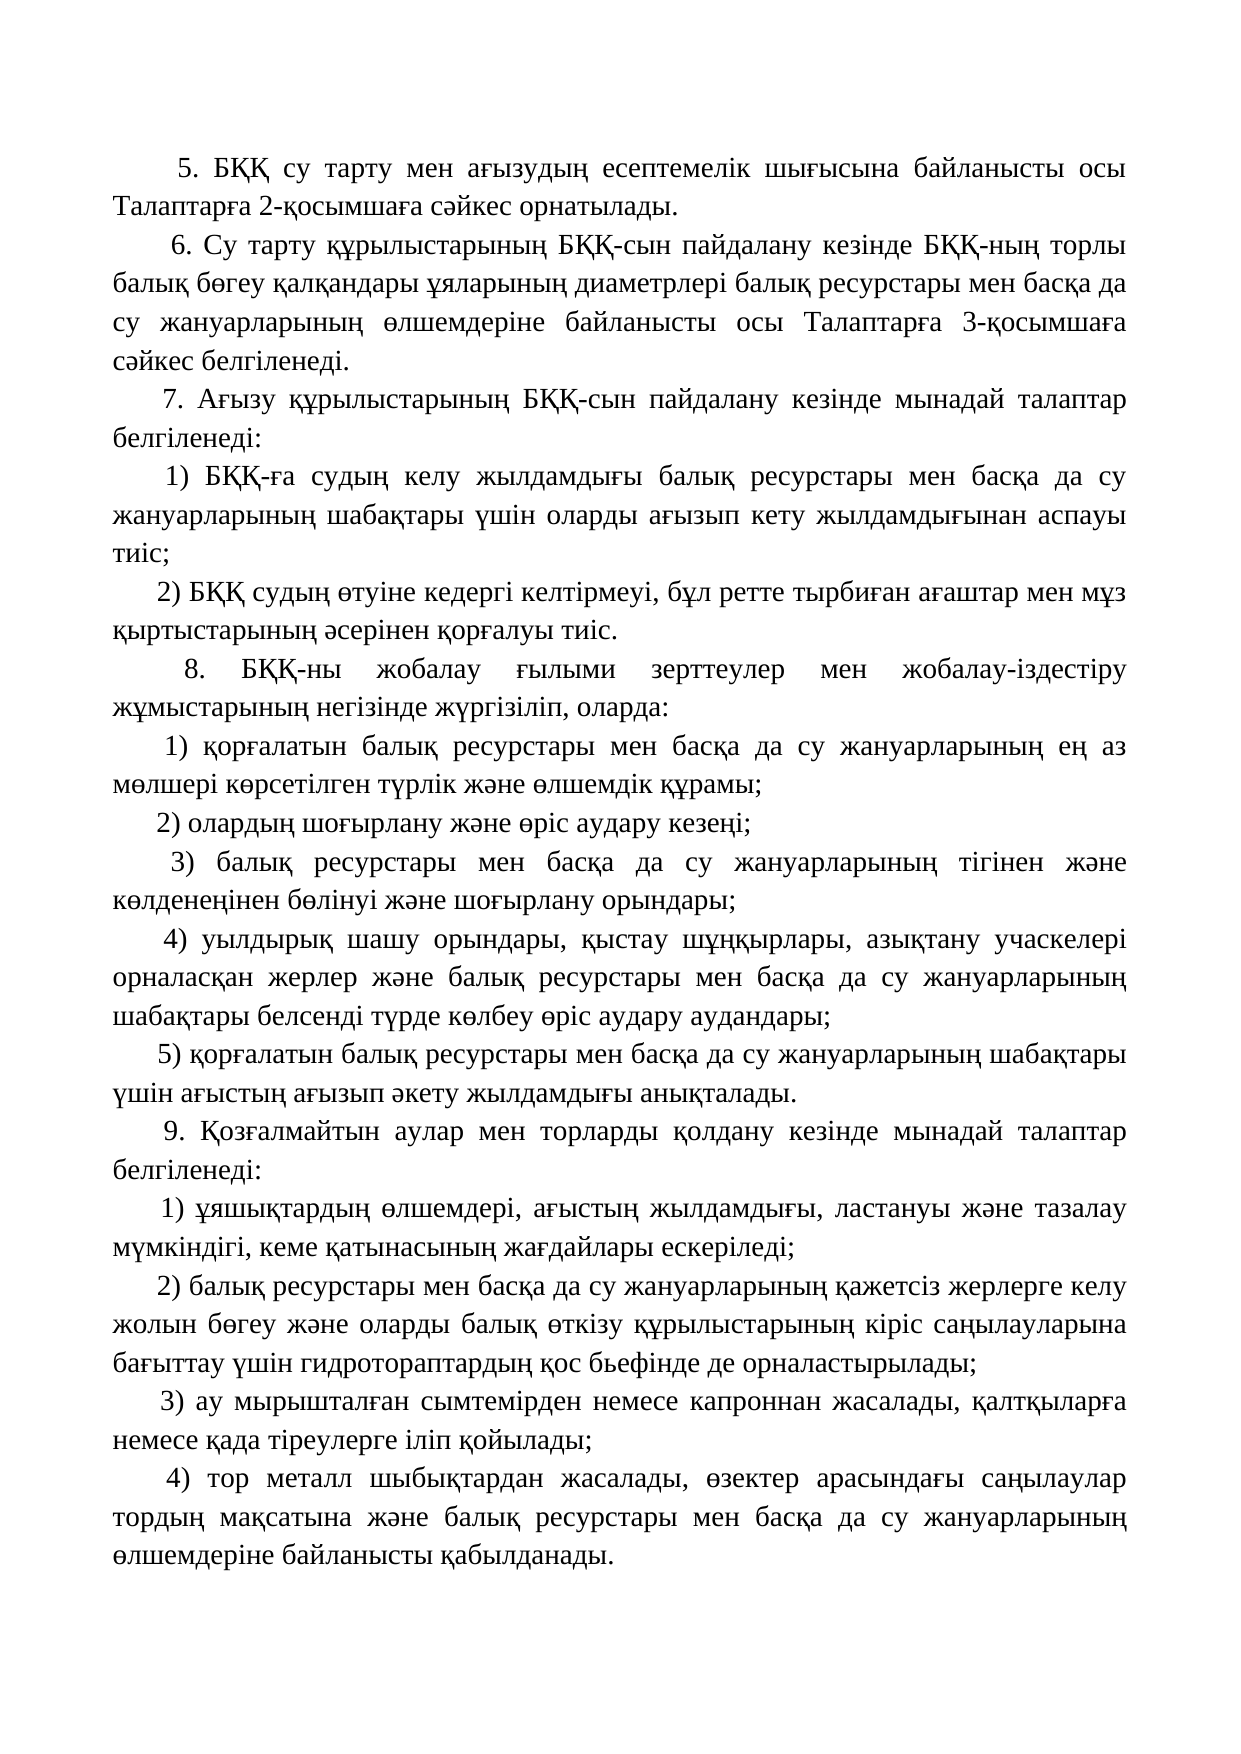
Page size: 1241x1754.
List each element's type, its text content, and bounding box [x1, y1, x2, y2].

text 5) қорғалатын балық ресурстары мен басқа да су жануарларының шабақтары үшін ағыстың ағызып әкету жылдамдығы анықталады. [112, 1036, 1128, 1108]
text 9. Қозғалмайтын аулар мен торларды қолдану кезінде мынадай талаптар белгіленеді: [112, 1113, 1128, 1186]
text 3) балық ресурстары мен басқа да су жануарларының тігінен және көлденеңінен бөлінуі және шоғырлану орындары; [112, 844, 1128, 916]
text 7. Ағызу құрылыстарының БҚҚ-сын пайдалану кезінде мынадай талаптар белгіленеді: [112, 381, 1128, 453]
text 2) балық ресурстары мен басқа да су жануарларының қажетсіз жерлерге келу жолын бөгеу және оларды балық өткізу құрылыстарының кіріс саңылауларына бағыттау үшін гидротораптардың қос бьефінде де орналастырылады; [112, 1268, 1128, 1378]
text 8. БҚҚ-ны жобалау ғылыми зерттеулер мен жобалау-іздестіру жұмыстарының негізінде жүргізіліп, оларда: [112, 651, 1128, 723]
text 4) уылдырық шашу орындары, қыстау шұңқырлары, азықтану учаскелері орналасқан жерлер және балық ресурстары мен басқа да су жануарларының шабақтары белсенді түрде көлбеу өріс аудару аудандары; [112, 921, 1128, 1031]
text 1) ұяшықтардың өлшемдері, ағыстың жылдамдығы, ластануы және тазалау мүмкіндігі, кеме қатынасының жағдайлары ескеріледі; [112, 1191, 1128, 1263]
text 2) олардың шоғырлану және өріс аудару кезеңі; [112, 805, 1128, 839]
text 1) қорғалатын балық ресурстары мен басқа да су жануарларының ең аз мөлшері көрсетілген түрлік және өлшемдік құрамы; [112, 728, 1128, 800]
text 2) БҚҚ судың өтуіне кедергі келтірмеуі, бұл ретте тырбиған ағаштар мен мұз қыртыстарының әсерінен қорғалуы тиіс. [112, 574, 1128, 646]
text 5. БҚҚ су тарту мен ағызудың есептемелік шығысына байланысты осы Талаптарға 2-қосымшаға сәйкес орнатылады. [112, 150, 1128, 222]
text 1) БҚҚ-ға судың келу жылдамдығы балық ресурстары мен басқа да су жануарларының шабақтары үшін оларды ағызып кету жылдамдығынан аспауы тиіс; [112, 458, 1128, 569]
text 4) тор металл шыбықтардан жасалады, өзектер арасындағы саңылаулар тордың мақсатына және балық ресурстары мен басқа да су жануарларының өлшемдеріне байланысты қабылданады. [112, 1460, 1128, 1571]
text 3) ау мырышталған сымтемірден немесе капроннан жасалады, қалтқыларға немесе қада тіреулерге іліп қойылады; [112, 1383, 1128, 1455]
text 6. Су тарту құрылыстарының БҚҚ-сын пайдалану кезінде БҚҚ-ның торлы балық бөгеу қалқандары ұяларының диаметрлері балық ресурстары мен басқа да су жануарларының өлшемдеріне байланысты осы Талаптарға 3-қосымшаға сәйкес белгіленеді. [112, 227, 1128, 376]
